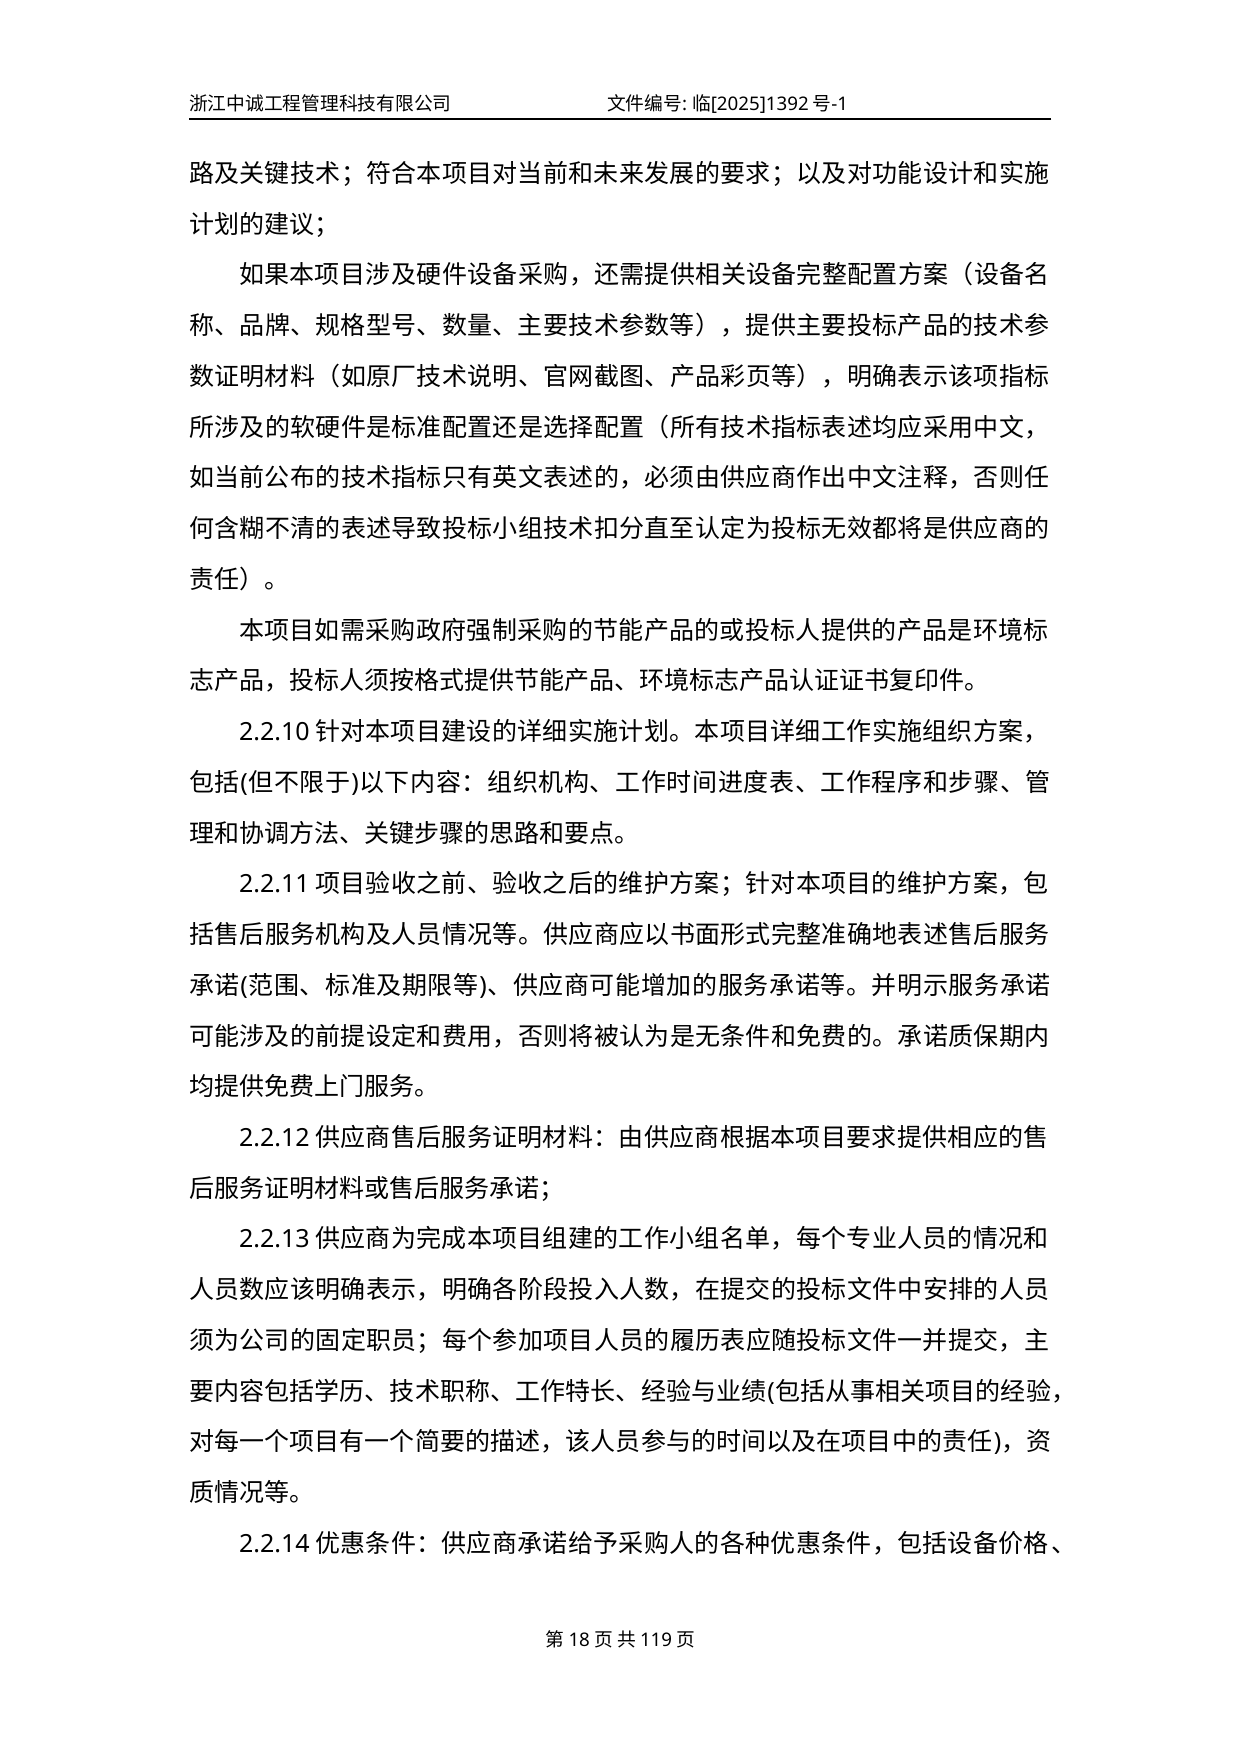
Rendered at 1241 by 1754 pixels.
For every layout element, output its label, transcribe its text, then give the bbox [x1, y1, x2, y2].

text 2.2.13供应商为完成本项目组建的工作小组名单，每个专业人员的情况和人员数应该明确表示，明确各阶段投入人数，在提交的投标文件中安排的人员，须为公司的固定职员；每个参加项目人员的履历表应随投标文件一并提交，主要内容包括学历、技术职称、工作特长、经验与业绩(包括从事相关项目的经验，对每一个项目有一个简要的描述，该人员参与的时间以及在项目中的责任)，资质情况等。 [189, 1219, 1051, 1509]
text 2.2.11项目验收之前、验收之后的维护方案；针对本项目的维护方案，包括售后服务机构及人员情况等。供应商应以书面形式完整准确地表述售后服务承诺(范围、标准及期限等)、供应商可能增加的服务承诺等。并明示服务承诺可能涉及的前提设定和费用，否则将被认为是无条件和免费的。承诺质保期内均提供免费上门服务。 [189, 864, 1051, 1103]
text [189, 153, 1051, 241]
text 2.2.10针对本项目建设的详细实施计划。本项目详细工作实施组织方案，包括(但不限于)以下内容：组织机构、工作时间进度表、工作程序和步骤、管理和协调方法、关键步骤的思路和要点。 [189, 712, 1051, 849]
text 如果本项目涉及硬件设备采购，还需提供相关设备完整配置方案（设备名称、品牌、规格型号、数量、主要技术参数等），提供主要投标产品的技术参数证明材料（如原厂技术说明、官网截图、产品彩页等），明确表示该项指标所涉及的软硬件是标准配置还是选择配置（所有技术指标表述均应采用中文，如当前公布的技术指标只有英文表述的，必须由供应商作出中文注释，否则任何含糊不清的表述导致投标小组技术扣分直至认定为投标无效都将是供应商的责任）。 [189, 255, 1051, 596]
text 2.2.12供应商售后服务证明材料：由供应商根据本项目要求提供相应的售后服务证明材料或售后服务承诺； [189, 1117, 1051, 1204]
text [189, 1523, 1051, 1559]
text 本项目如需采购政府强制采购的节能产品的或投标人提供的产品是环境标志产品，投标人须按格式提供节能产品、环境标志产品认证证书复印件。 [189, 610, 1051, 697]
